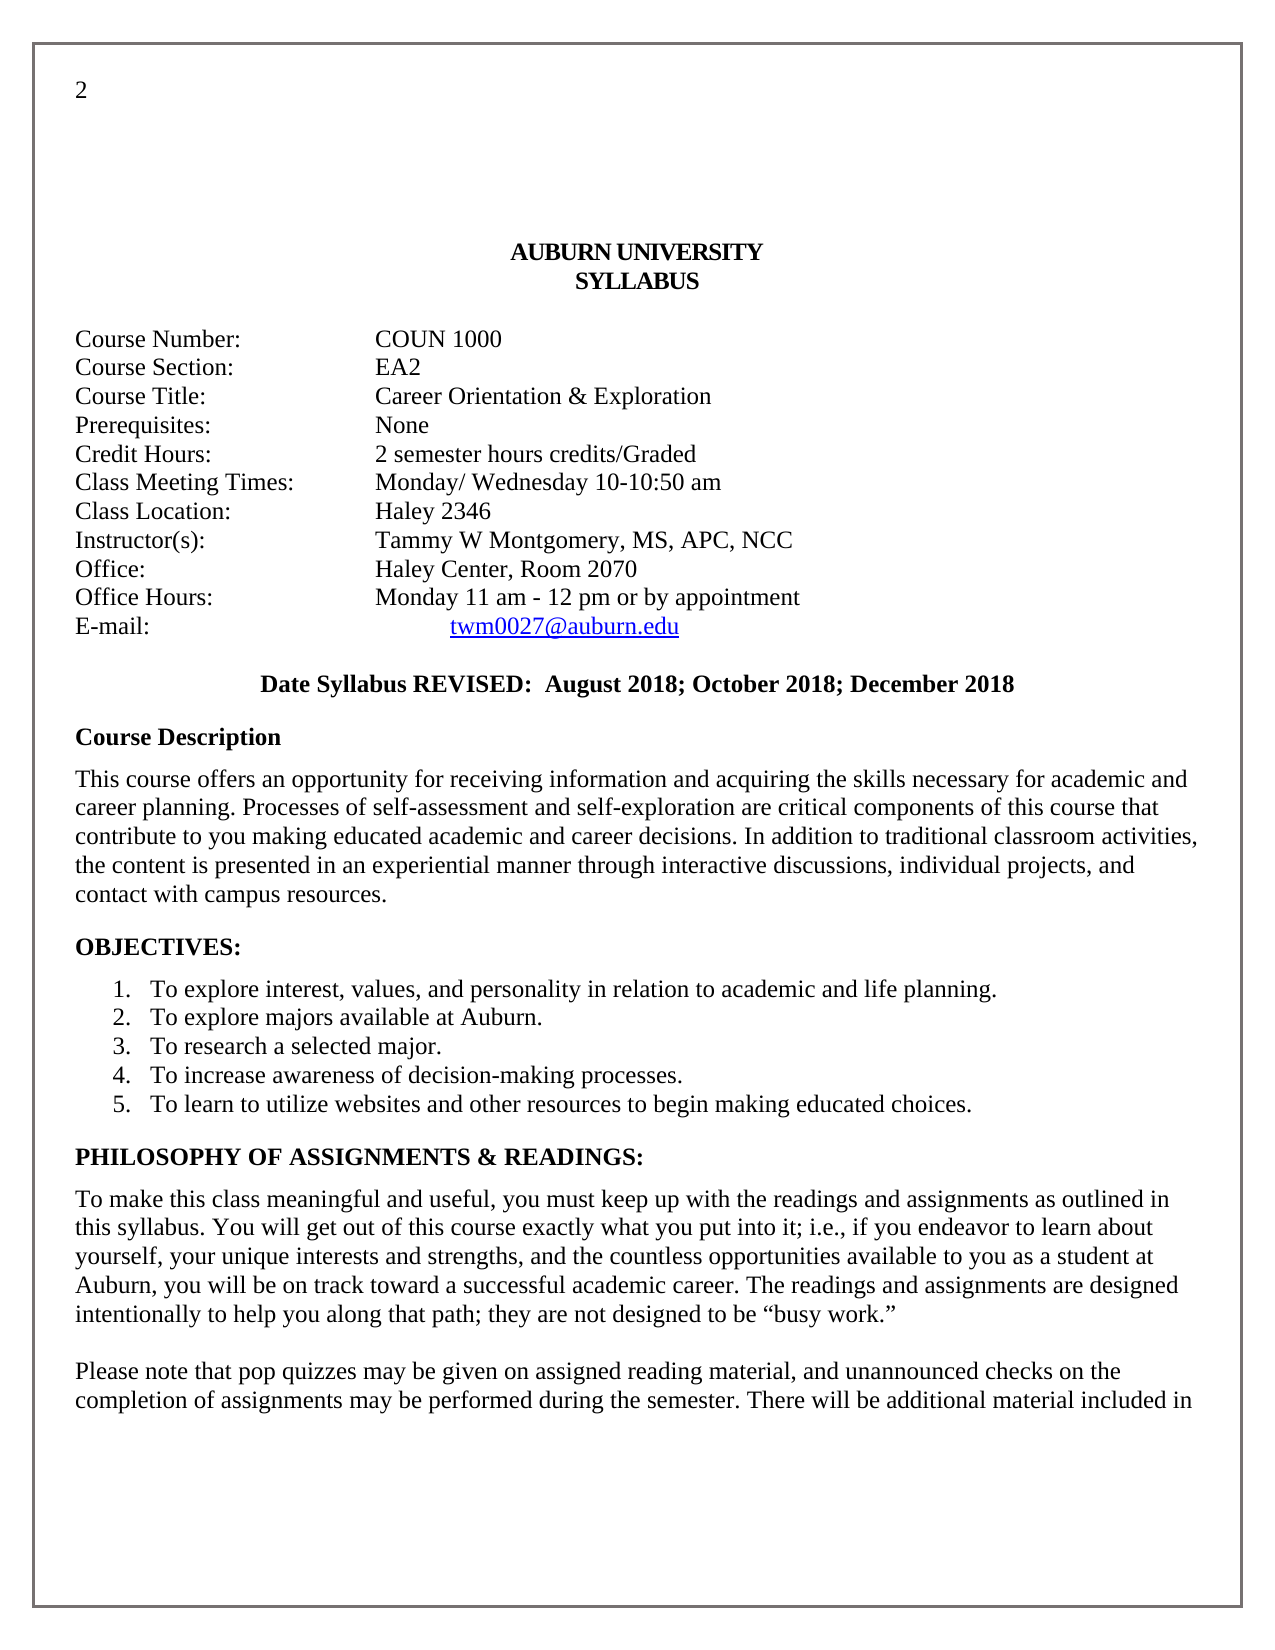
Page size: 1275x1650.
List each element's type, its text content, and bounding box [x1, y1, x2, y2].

text Class Location: Haley 2346 [75, 496, 1200, 525]
text Prerequisites: None [75, 410, 1200, 439]
text To make this class meaningful and useful, you must keep up with the readings and assignments as outlined in this syllabus. You will get out of this course exactly what you put into it; i.e., if you endeavor to learn about yourself, your unique interests and strengths, and the countless opportunities available to you as a student at Auburn, you will be on track toward a successful academic career. The readings and assignments are designed intentionally to help you along that path; they are not designed to be “busy work.” [75, 1184, 1200, 1327]
text Course Number: COUN 1000 [75, 324, 1200, 352]
list To explore majors available at Auburn. [112, 1002, 1200, 1031]
text Credit Hours: 2 semester hours credits/Graded [75, 439, 1200, 467]
list To learn to utilize websites and other resources to begin making educated choices. [112, 1089, 1200, 1117]
text Office Hours: Monday 11 am - 12 pm or by appointment [75, 582, 1200, 611]
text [75, 1356, 1200, 1414]
title AUBURN UNIVERSITY [75, 237, 1200, 266]
subtitle PHILOSOPHY OF ASSIGNMENTS & READINGS: [75, 1142, 1200, 1171]
text Date Syllabus REVISED: August 2018; October 2018; December 2018 [75, 669, 1200, 697]
title SYLLABUS [75, 266, 1200, 295]
text Class Meeting Times: Monday/ Wednesday 10-10:50 am [75, 467, 1200, 496]
list To research a selected major. [112, 1031, 1200, 1060]
list To explore interest, values, and personality in relation to academic and life planning. [112, 974, 1200, 1002]
text Office: Haley Center, Room 2070 [75, 554, 1200, 582]
text E-mail: twm0027@auburn.edu [75, 611, 1200, 640]
subtitle OBJECTIVES: [75, 932, 1200, 961]
text This course offers an opportunity for receiving information and acquiring the skills necessary for academic and career planning. Processes of self-assessment and self-exploration are critical components of this course that contribute to you making educated academic and career decisions. In addition to traditional classroom activities, the content is presented in an experiential manner through interactive discussions, individual projects, and contact with campus resources. [75, 764, 1200, 907]
subtitle Course Description [75, 722, 1200, 751]
text Instructor(s): Tammy W Montgomery, MS, APC, NCC [75, 525, 1200, 554]
text Course Title: Career Orientation & Exploration [75, 381, 1200, 410]
list To increase awareness of decision-making processes. [112, 1060, 1200, 1089]
text Course Section: EA2 [75, 352, 1200, 381]
